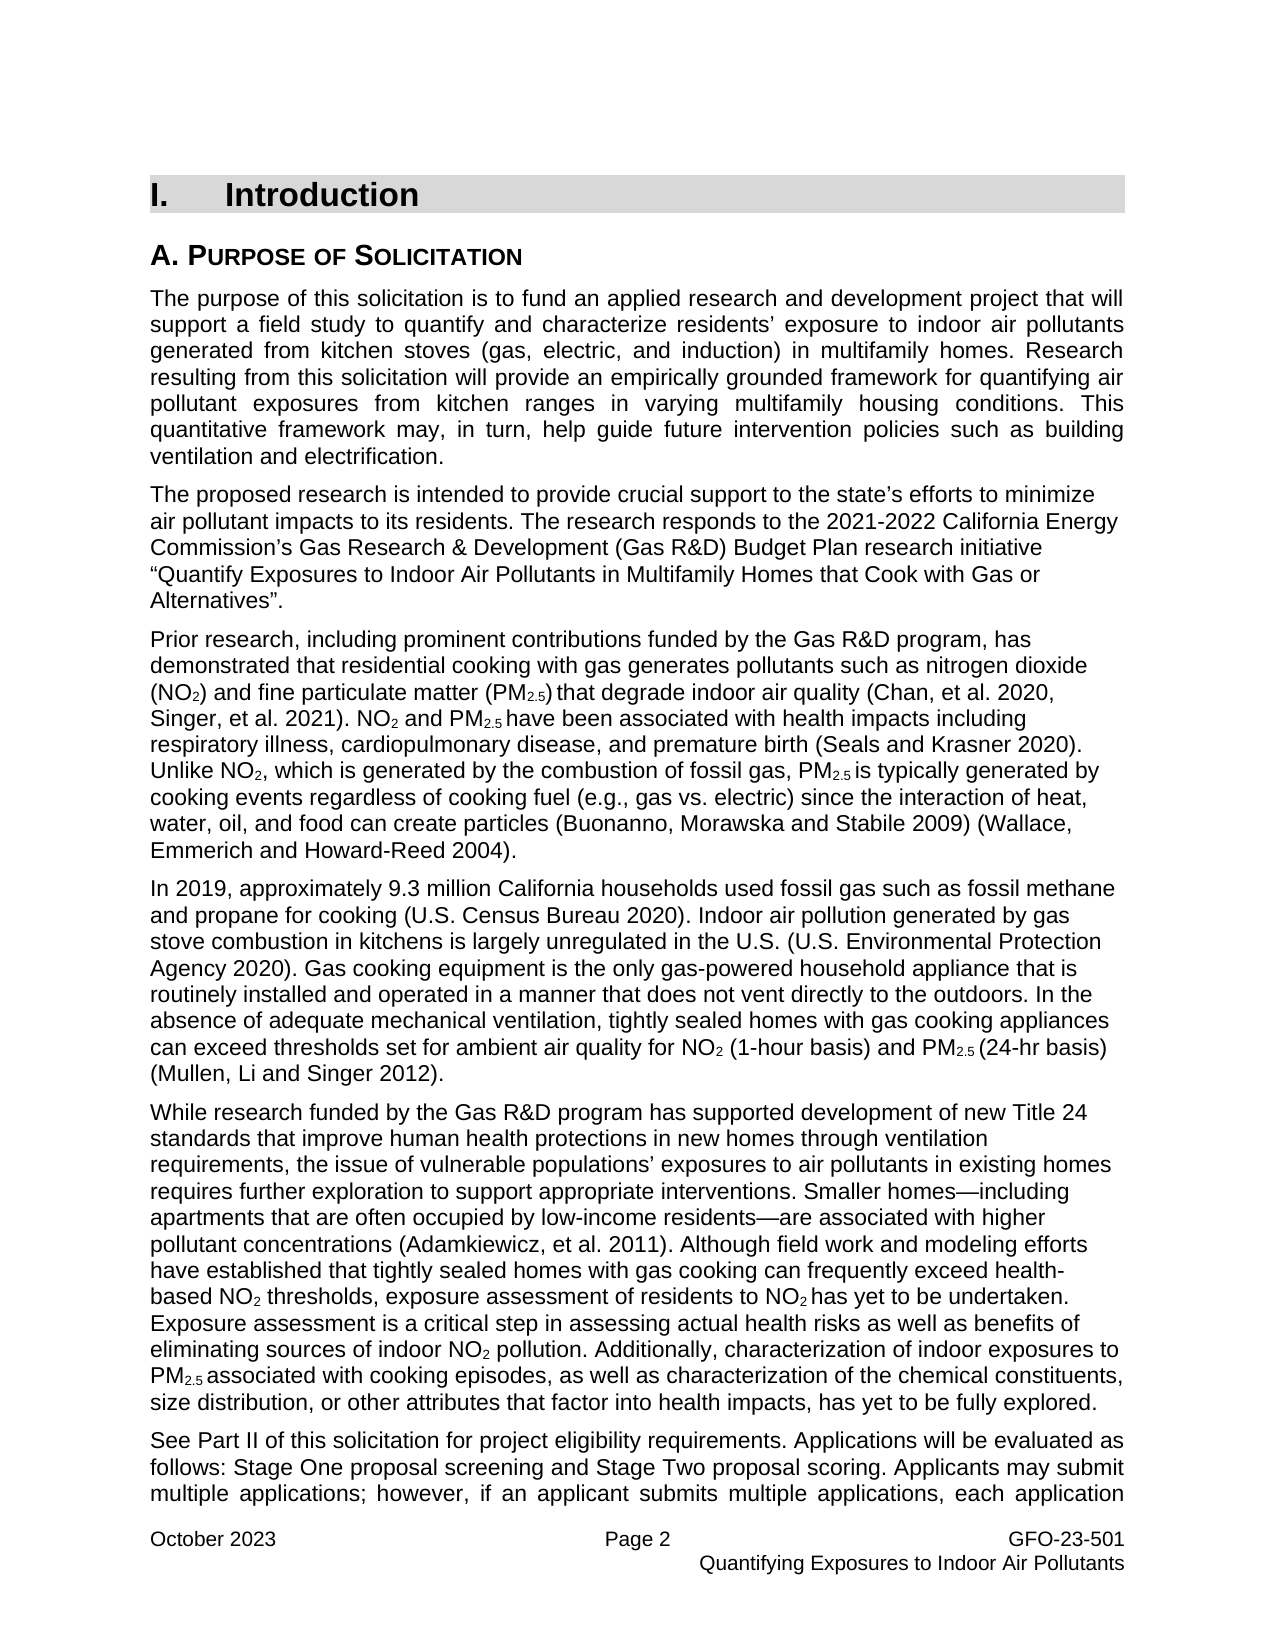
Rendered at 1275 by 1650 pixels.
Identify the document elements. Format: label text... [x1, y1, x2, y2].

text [150, 1427, 1125, 1507]
text The proposed research is intended to provide crucial support to the state’s efforts to minimize air pollutant impacts to its residents. The research responds to the 2021-2022 California Energy Commission’s Gas Research & Development (Gas R&D) Budget Plan research initiative “Quantify Exposures to Indoor Air Pollutants in Multifamily Homes that Cook with Gas or Alternatives”. [284, 481, 1125, 613]
text While research funded by the Gas R&D program has supported development of new Title 24 standards that improve human health protections in new homes through ventilation requirements, the issue of vulnerable populations’ exposures to air pollutants in existing homes requires further exploration to support appropriate interventions. Smaller homes—including apartments that are often occupied by low-income residents—are associated with higher pollutant concentrations. Although field work and modeling efforts have established that tightly sealed homes with gas cooking can frequently exceed health-based NO2 thresholds, exposure assessment of residents to NO2 has yet to be undertaken. Exposure assessment is a critical step in assessing actual health risks as well as benefits of eliminating sources of indoor NO2 pollution. Additionally, characterization of indoor exposures to PM2.5 associated with cooking episodes, as well as characterization of the chemical constituents, size distribution, or other attributes that factor into health impacts, has yet to be fully explored. [150, 1099, 1125, 1415]
subtitle Purpose of Solicitation [150, 238, 1125, 272]
subtitle I. Introduction [150, 175, 1125, 213]
text Prior research, including prominent contributions funded by the Gas R&D program, has demonstrated that residential cooking with gas generates pollutants such as nitrogen dioxide (NO2) and fine particulate matter (PM2.5) that degrade indoor air quality . NO2 and PM2.5 have been associated with health impacts including respiratory illness, cardiopulmonary disease, and premature birth . Unlike NO2, which is generated by the combustion of fossil gas, PM2.5 is typically generated by cooking events regardless of cooking fuel (e.g., gas vs. electric) since the interaction of heat, water, oil, and food can create particles . [150, 626, 1125, 863]
text The purpose of this solicitation is to fund an applied research and development project that will support a field study to quantify and characterize residents’ exposure to indoor air pollutants generated from kitchen stoves (gas, electric, and induction) in multifamily homes. Research resulting from this solicitation will provide an empirically grounded framework for quantifying air pollutant exposures from kitchen ranges in varying multifamily housing conditions. This quantitative framework may, in turn, help guide future intervention policies such as building ventilation and electrification. [150, 284, 1125, 469]
text In 2019, approximately 9.3 million California households used fossil gas such as fossil methane and propane for cooking . Indoor air pollution generated by gas stove combustion in kitchens is largely unregulated in the U.S.. Gas cooking equipment is the only gas-powered household appliance that is routinely installed and operated in a manner that does not vent directly to the outdoors. In the absence of adequate mechanical ventilation, tightly sealed homes with gas cooking appliances can exceed thresholds set for ambient air quality for NO2 (1-hour basis) and PM2.5 (24-hr basis) . [150, 875, 1125, 1086]
